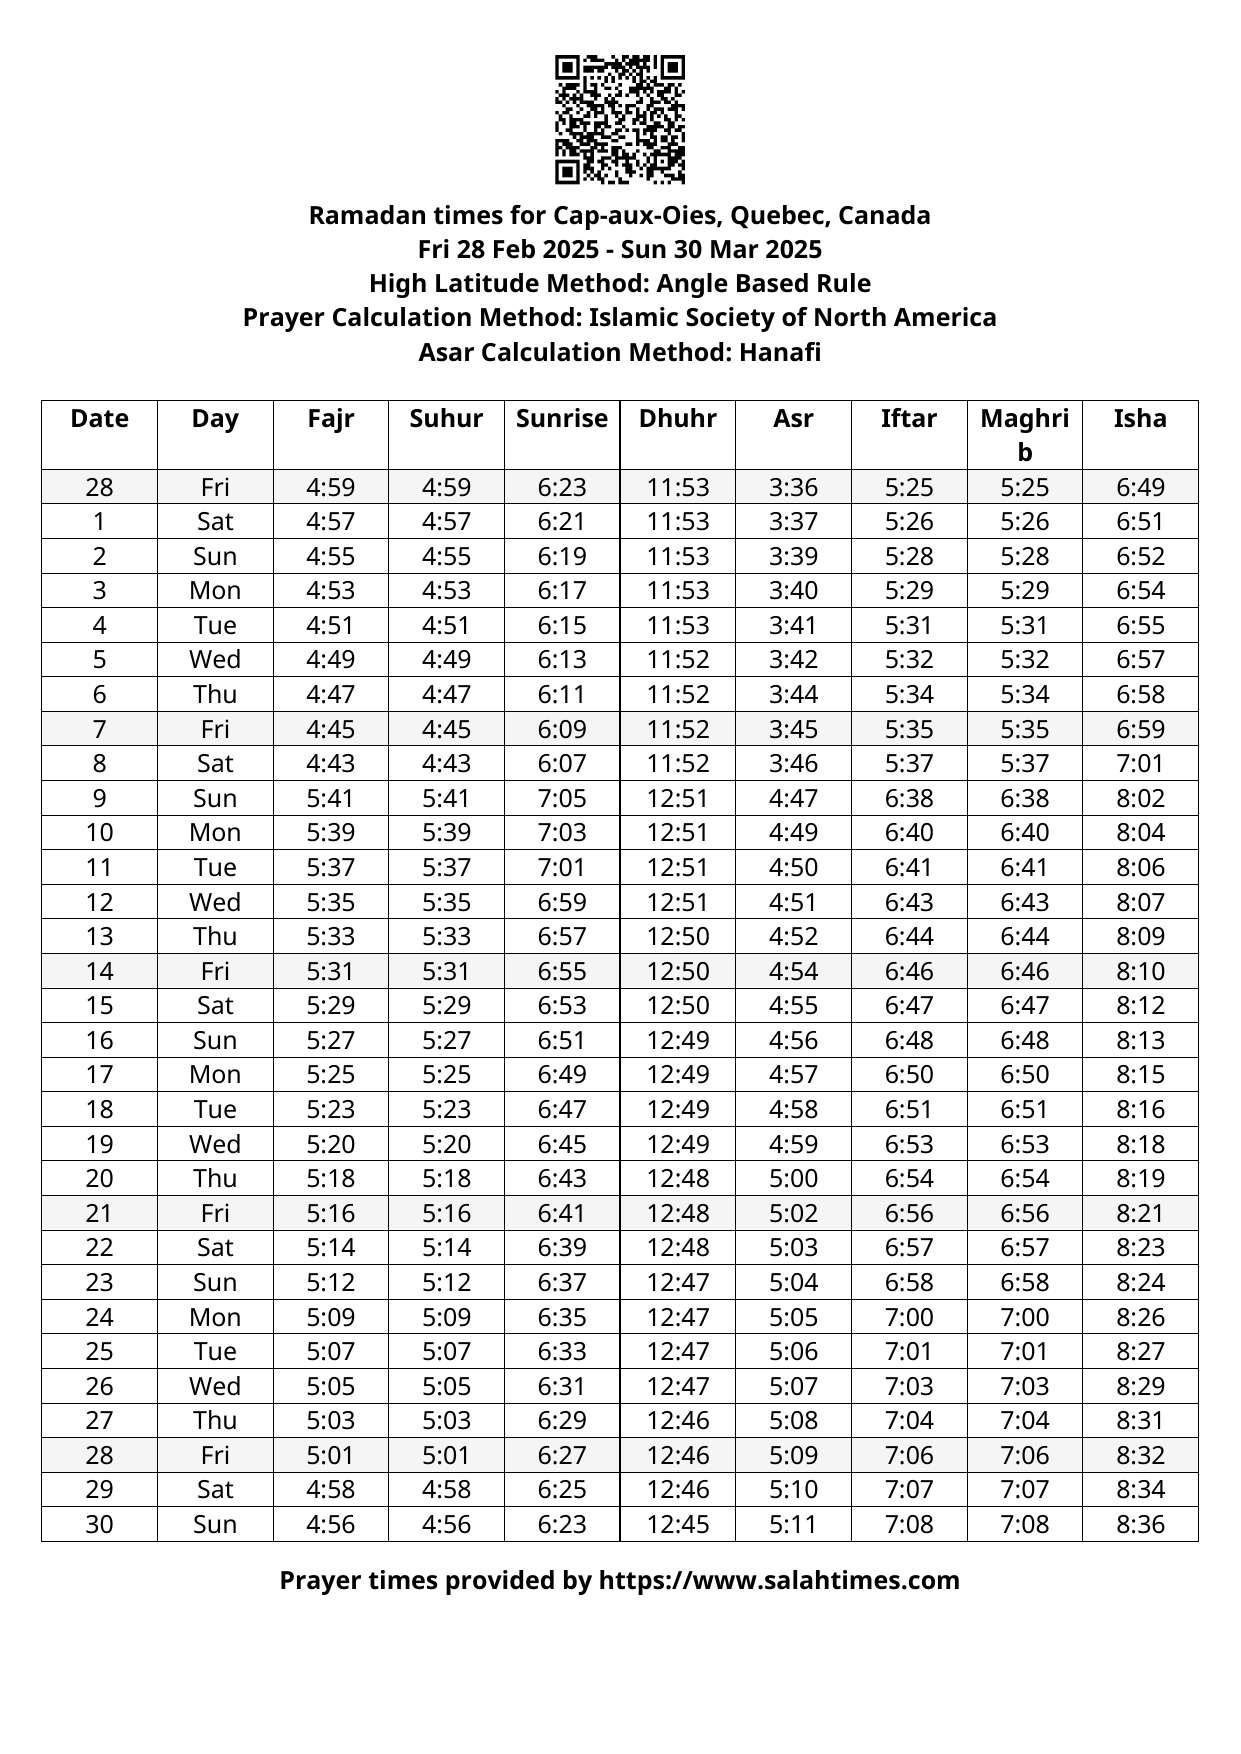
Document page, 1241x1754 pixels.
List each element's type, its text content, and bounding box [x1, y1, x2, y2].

table_cell Fri [158, 1438, 273, 1472]
table_cell 5:18 [274, 1161, 388, 1195]
table_cell 17 [42, 1058, 157, 1091]
table_cell 4:43 [274, 746, 388, 780]
table_cell 5:31 [968, 608, 1082, 642]
table_cell 11:52 [621, 677, 735, 711]
table_cell 8:18 [1083, 1127, 1198, 1160]
table_cell 7:08 [968, 1507, 1082, 1541]
table_cell 5:07 [736, 1369, 851, 1402]
table_cell Sun [158, 781, 273, 814]
table_cell 5:18 [389, 1161, 504, 1195]
table_cell 6:54 [852, 1161, 967, 1195]
table_cell 5:35 [274, 885, 388, 918]
table_cell Wed [158, 1127, 273, 1160]
table_cell 12:46 [621, 1404, 735, 1437]
table_cell 5:16 [389, 1196, 504, 1229]
table_cell 8:10 [1083, 954, 1198, 987]
table_cell 3:44 [736, 677, 851, 711]
table_cell 8:07 [1083, 885, 1198, 918]
table_cell 5:35 [968, 712, 1082, 745]
table_cell 5:25 [968, 470, 1082, 503]
table_cell 6:15 [505, 608, 619, 642]
table_cell 5:06 [736, 1334, 851, 1368]
table_cell 8:23 [1083, 1231, 1198, 1264]
table_cell 7:03 [968, 1369, 1082, 1402]
table_cell 4:58 [274, 1473, 388, 1506]
table_cell 4:55 [274, 539, 388, 572]
table_cell 3:37 [736, 504, 851, 538]
table_cell Fri [158, 954, 273, 987]
table_cell 2 [42, 539, 157, 572]
table_cell 7:01 [852, 1334, 967, 1368]
table_header Sunrise [505, 401, 619, 469]
table_cell 29 [42, 1473, 157, 1506]
table_cell 4:56 [389, 1507, 504, 1541]
table_cell 5:04 [736, 1265, 851, 1299]
table_cell 4:55 [389, 539, 504, 572]
table_cell 5:05 [389, 1369, 504, 1402]
picture [542, 41, 699, 198]
table_cell 12:47 [621, 1334, 735, 1368]
table_header Asr [736, 401, 851, 469]
table_cell 6:49 [1083, 470, 1198, 503]
table_cell 3:46 [736, 746, 851, 780]
table_cell 11:53 [621, 504, 735, 538]
table_cell 5:09 [736, 1438, 851, 1472]
table_cell 6:40 [852, 816, 967, 849]
table_cell 6:44 [852, 919, 967, 953]
table_cell Sun [158, 1265, 273, 1299]
table_cell 5:27 [389, 1023, 504, 1057]
table_cell 24 [42, 1300, 157, 1333]
table_cell Wed [158, 885, 273, 918]
table_cell 4:56 [274, 1507, 388, 1541]
table_cell 5:01 [274, 1438, 388, 1472]
table_cell Fri [158, 1196, 273, 1229]
table_cell 3:42 [736, 643, 851, 676]
table_cell 6:58 [852, 1265, 967, 1299]
table_header Date [42, 401, 157, 469]
table_cell 6 [42, 677, 157, 711]
table_cell 12:47 [621, 1369, 735, 1402]
table_cell 5:11 [736, 1507, 851, 1541]
table_cell 5:12 [389, 1265, 504, 1299]
table_cell 20 [42, 1161, 157, 1195]
table_cell 6:53 [505, 989, 619, 1022]
table_header Suhur [389, 401, 504, 469]
table_cell 4:52 [736, 919, 851, 953]
table_cell 15 [42, 989, 157, 1022]
table_cell 11:53 [621, 608, 735, 642]
table_cell 9 [42, 781, 157, 814]
table_cell 4:50 [736, 850, 851, 884]
table_cell Sat [158, 989, 273, 1022]
table_cell 6:52 [1083, 539, 1198, 572]
table_cell 8:31 [1083, 1404, 1198, 1437]
table_cell 5:27 [274, 1023, 388, 1057]
table_cell 6:23 [505, 1507, 619, 1541]
text High Latitude Method: Angle Based Rule [42, 266, 1198, 300]
table_cell 6:35 [505, 1300, 619, 1333]
table_cell Sun [158, 1507, 273, 1541]
table_cell 5:14 [389, 1231, 504, 1264]
table_cell 7:04 [968, 1404, 1082, 1437]
table_cell 8:04 [1083, 816, 1198, 849]
table_cell 6:21 [505, 504, 619, 538]
table_cell 6:39 [505, 1231, 619, 1264]
table_cell 4:54 [736, 954, 851, 987]
table_cell 7:05 [505, 781, 619, 814]
table_cell 6:54 [968, 1161, 1082, 1195]
table_cell 5:37 [274, 850, 388, 884]
table_cell 8:34 [1083, 1473, 1198, 1506]
table_cell 6:31 [505, 1369, 619, 1402]
table_cell 5:12 [274, 1265, 388, 1299]
table_cell 7:03 [505, 816, 619, 849]
table_cell 4:47 [389, 677, 504, 711]
table_cell 6:57 [1083, 643, 1198, 676]
table_cell 8:09 [1083, 919, 1198, 953]
table_cell 6:47 [505, 1092, 619, 1126]
table_cell 6:43 [968, 885, 1082, 918]
table_cell 11 [42, 850, 157, 884]
table_cell 11:53 [621, 470, 735, 503]
table_cell 18 [42, 1092, 157, 1126]
table_cell Sat [158, 746, 273, 780]
table_cell 5:34 [852, 677, 967, 711]
table_cell 7 [42, 712, 157, 745]
text Asar Calculation Method: Hanafi [42, 334, 1198, 368]
table_cell 5:14 [274, 1231, 388, 1264]
table_cell 12:46 [621, 1438, 735, 1472]
table_cell 5:00 [736, 1161, 851, 1195]
table_cell 12:49 [621, 1023, 735, 1057]
table_cell Sat [158, 504, 273, 538]
table_cell 12:50 [621, 954, 735, 987]
table_cell 8:06 [1083, 850, 1198, 884]
table_cell 6:27 [505, 1438, 619, 1472]
table_cell 6:19 [505, 539, 619, 572]
text Prayer Calculation Method: Islamic Society of North America [42, 300, 1198, 334]
table_cell 25 [42, 1334, 157, 1368]
table_cell 6:43 [852, 885, 967, 918]
table_header Dhuhr [621, 401, 735, 469]
table_cell Tue [158, 850, 273, 884]
table_cell 6:41 [852, 850, 967, 884]
table_header Day [158, 401, 273, 469]
table_cell 4:51 [274, 608, 388, 642]
table_cell 4:59 [274, 470, 388, 503]
table_cell 11:52 [621, 712, 735, 745]
table_cell 7:06 [968, 1438, 1082, 1472]
table_cell 6:43 [505, 1161, 619, 1195]
table_cell 8:26 [1083, 1300, 1198, 1333]
table_cell 5:25 [274, 1058, 388, 1091]
table_cell 5:37 [968, 746, 1082, 780]
table_cell Tue [158, 608, 273, 642]
table_cell 6:53 [968, 1127, 1082, 1160]
table_cell 6:17 [505, 574, 619, 607]
table_cell 12:46 [621, 1473, 735, 1506]
table_cell 4:57 [736, 1058, 851, 1091]
table_cell 4:45 [389, 712, 504, 745]
table_cell 14 [42, 954, 157, 987]
table_cell 6:51 [852, 1092, 967, 1126]
table_cell Mon [158, 816, 273, 849]
table_cell 12:51 [621, 781, 735, 814]
table_cell 5:09 [274, 1300, 388, 1333]
table_cell 6:38 [852, 781, 967, 814]
table_cell Mon [158, 1300, 273, 1333]
table_cell 8:16 [1083, 1092, 1198, 1126]
table_cell 6:47 [852, 989, 967, 1022]
table_cell 8:32 [1083, 1438, 1198, 1472]
table_cell 5:39 [389, 816, 504, 849]
table_cell 12:49 [621, 1058, 735, 1091]
table_cell 4:47 [736, 781, 851, 814]
table_cell 12:51 [621, 885, 735, 918]
table_cell 8:02 [1083, 781, 1198, 814]
table_cell 5:34 [968, 677, 1082, 711]
table_cell 6:51 [968, 1092, 1082, 1126]
table_cell 6:41 [968, 850, 1082, 884]
table_cell 27 [42, 1404, 157, 1437]
table_cell Tue [158, 1092, 273, 1126]
table_cell 6:37 [505, 1265, 619, 1299]
table_cell 5:10 [736, 1473, 851, 1506]
table_cell 4:53 [274, 574, 388, 607]
table_cell 12:45 [621, 1507, 735, 1541]
table_cell 5:33 [389, 919, 504, 953]
table_cell 8:27 [1083, 1334, 1198, 1368]
table_cell 7:01 [505, 850, 619, 884]
table_cell 6:48 [852, 1023, 967, 1057]
table_cell 21 [42, 1196, 157, 1229]
table_cell 7:01 [1083, 746, 1198, 780]
table_cell 7:03 [852, 1369, 967, 1402]
table_cell 4 [42, 608, 157, 642]
text Ramadan times for Cap-aux-Oies, Quebec, Canada [42, 198, 1198, 232]
table_cell 6:38 [968, 781, 1082, 814]
table_cell 6:33 [505, 1334, 619, 1368]
table_cell 6:59 [1083, 712, 1198, 745]
table_cell 6:53 [852, 1127, 967, 1160]
table_cell 6:13 [505, 643, 619, 676]
table_cell 5:25 [852, 470, 967, 503]
table_header Iftar [852, 401, 967, 469]
table_cell 26 [42, 1369, 157, 1402]
table_cell 5:32 [968, 643, 1082, 676]
table_cell 5:31 [274, 954, 388, 987]
table_cell 6:57 [968, 1231, 1082, 1264]
table_cell 12:48 [621, 1231, 735, 1264]
table_cell 5:20 [274, 1127, 388, 1160]
table_cell 12:50 [621, 989, 735, 1022]
table_cell 1 [42, 504, 157, 538]
table_cell 5:26 [968, 504, 1082, 538]
table_cell 5:20 [389, 1127, 504, 1160]
table_cell 4:55 [736, 989, 851, 1022]
table_cell 6:56 [968, 1196, 1082, 1229]
table_cell 5:31 [852, 608, 967, 642]
table_cell 4:51 [389, 608, 504, 642]
table_cell 3:39 [736, 539, 851, 572]
table_cell 12:49 [621, 1127, 735, 1160]
table_cell 7:04 [852, 1404, 967, 1437]
table_cell 5:32 [852, 643, 967, 676]
table_cell 3:41 [736, 608, 851, 642]
table_cell 5:07 [389, 1334, 504, 1368]
table_cell 4:58 [736, 1092, 851, 1126]
table_cell 12 [42, 885, 157, 918]
table_cell 5:28 [852, 539, 967, 572]
table_cell 11:53 [621, 574, 735, 607]
table_cell 4:49 [736, 816, 851, 849]
table_cell 5:07 [274, 1334, 388, 1368]
table_cell 7:06 [852, 1438, 967, 1472]
table_cell 6:23 [505, 470, 619, 503]
table_cell 5:31 [389, 954, 504, 987]
table_cell 3:36 [736, 470, 851, 503]
table_cell 16 [42, 1023, 157, 1057]
table_cell 4:59 [389, 470, 504, 503]
table_cell 5:29 [274, 989, 388, 1022]
table_cell 7:00 [852, 1300, 967, 1333]
table_cell Wed [158, 643, 273, 676]
table_cell 6:46 [852, 954, 967, 987]
table_cell 8:24 [1083, 1265, 1198, 1299]
table_cell 5:02 [736, 1196, 851, 1229]
table_cell 5:05 [736, 1300, 851, 1333]
table_cell 6:11 [505, 677, 619, 711]
table_cell 5:23 [274, 1092, 388, 1126]
table_cell 5:29 [852, 574, 967, 607]
table_cell Sun [158, 539, 273, 572]
table_cell 7:07 [852, 1473, 967, 1506]
table_cell 5:03 [389, 1404, 504, 1437]
table_cell 4:43 [389, 746, 504, 780]
table_cell 5:35 [389, 885, 504, 918]
table_header Maghrib [968, 401, 1082, 469]
table_cell 4:49 [389, 643, 504, 676]
table_cell 3:40 [736, 574, 851, 607]
table_header Isha [1083, 401, 1198, 469]
table_cell 7:00 [968, 1300, 1082, 1333]
table_cell Wed [158, 1369, 273, 1402]
table_cell 4:51 [736, 885, 851, 918]
table_cell 10 [42, 816, 157, 849]
table_cell 5:41 [274, 781, 388, 814]
table_cell 6:58 [1083, 677, 1198, 711]
table_cell 6:55 [505, 954, 619, 987]
table_cell 4:53 [389, 574, 504, 607]
table_cell 12:48 [621, 1161, 735, 1195]
table_cell 8:21 [1083, 1196, 1198, 1229]
table_cell 12:50 [621, 919, 735, 953]
table_cell 5:26 [852, 504, 967, 538]
table_cell 5:35 [852, 712, 967, 745]
table_cell 6:29 [505, 1404, 619, 1437]
text Fri 28 Feb 2025 - Sun 30 Mar 2025 [42, 232, 1198, 266]
table_cell 5:09 [389, 1300, 504, 1333]
table_cell 4:58 [389, 1473, 504, 1506]
table_cell 5:33 [274, 919, 388, 953]
table_cell 30 [42, 1507, 157, 1541]
table_cell 6:57 [852, 1231, 967, 1264]
table_cell Mon [158, 1058, 273, 1091]
table_cell 6:48 [968, 1023, 1082, 1057]
table_cell 6:25 [505, 1473, 619, 1506]
table_cell 6:51 [1083, 504, 1198, 538]
table_cell 5:01 [389, 1438, 504, 1472]
table_cell 11:53 [621, 539, 735, 572]
text Prayer times provided by https://www.salahtimes.com [42, 1563, 1198, 1597]
table_cell 28 [42, 470, 157, 503]
table_cell 6:51 [505, 1023, 619, 1057]
table_cell 5:39 [274, 816, 388, 849]
table_cell 8 [42, 746, 157, 780]
table_cell 4:45 [274, 712, 388, 745]
table_cell 5:37 [389, 850, 504, 884]
table_cell 6:41 [505, 1196, 619, 1229]
table_cell Sat [158, 1473, 273, 1506]
table_cell 5 [42, 643, 157, 676]
table_cell Thu [158, 919, 273, 953]
table_cell 8:15 [1083, 1058, 1198, 1091]
table_cell 12:51 [621, 816, 735, 849]
table_cell Tue [158, 1334, 273, 1368]
table_cell 6:55 [1083, 608, 1198, 642]
table_cell 13 [42, 919, 157, 953]
table_cell 6:57 [505, 919, 619, 953]
table_cell 8:29 [1083, 1369, 1198, 1402]
table_cell 7:08 [852, 1507, 967, 1541]
table_cell 11:52 [621, 643, 735, 676]
table_cell 5:05 [274, 1369, 388, 1402]
table_cell 8:12 [1083, 989, 1198, 1022]
table_cell 4:57 [274, 504, 388, 538]
table_cell Mon [158, 574, 273, 607]
table_cell 5:23 [389, 1092, 504, 1126]
table_cell 22 [42, 1231, 157, 1264]
table_cell 6:45 [505, 1127, 619, 1160]
table_cell 8:13 [1083, 1023, 1198, 1057]
table_cell 6:44 [968, 919, 1082, 953]
table_cell 5:08 [736, 1404, 851, 1437]
table_cell 5:28 [968, 539, 1082, 572]
table_cell Fri [158, 470, 273, 503]
table_cell 4:47 [274, 677, 388, 711]
table_cell 5:41 [389, 781, 504, 814]
table_cell 5:03 [274, 1404, 388, 1437]
table_cell 12:51 [621, 850, 735, 884]
table_cell 6:50 [968, 1058, 1082, 1091]
table_cell 3:45 [736, 712, 851, 745]
table_cell 6:50 [852, 1058, 967, 1091]
table_header Fajr [274, 401, 388, 469]
table_cell 5:29 [968, 574, 1082, 607]
table_cell Thu [158, 1161, 273, 1195]
table_cell 6:56 [852, 1196, 967, 1229]
table_cell 6:46 [968, 954, 1082, 987]
table_cell 6:07 [505, 746, 619, 780]
table_cell 8:19 [1083, 1161, 1198, 1195]
table_cell 12:47 [621, 1265, 735, 1299]
table_cell 6:54 [1083, 574, 1198, 607]
table_cell 5:25 [389, 1058, 504, 1091]
table_cell 12:49 [621, 1092, 735, 1126]
table_cell Fri [158, 712, 273, 745]
table_cell 8:36 [1083, 1507, 1198, 1541]
table_cell 5:16 [274, 1196, 388, 1229]
table_cell 5:29 [389, 989, 504, 1022]
table_cell 28 [42, 1438, 157, 1472]
table_cell 12:48 [621, 1196, 735, 1229]
table_cell 6:09 [505, 712, 619, 745]
table_cell 3 [42, 574, 157, 607]
table_cell 5:37 [852, 746, 967, 780]
table_cell 7:07 [968, 1473, 1082, 1506]
table_cell 12:47 [621, 1300, 735, 1333]
table_cell Thu [158, 1404, 273, 1437]
table_cell 19 [42, 1127, 157, 1160]
table_cell 4:59 [736, 1127, 851, 1160]
table_cell 4:49 [274, 643, 388, 676]
table_cell 4:57 [389, 504, 504, 538]
table_cell 7:01 [968, 1334, 1082, 1368]
table_cell 6:58 [968, 1265, 1082, 1299]
table_cell 6:40 [968, 816, 1082, 849]
table_cell 11:52 [621, 746, 735, 780]
table_cell 6:59 [505, 885, 619, 918]
table_cell Thu [158, 677, 273, 711]
table_cell Sun [158, 1023, 273, 1057]
table_cell 6:47 [968, 989, 1082, 1022]
table_cell Sat [158, 1231, 273, 1264]
table_cell 5:03 [736, 1231, 851, 1264]
table_cell 23 [42, 1265, 157, 1299]
table_cell 4:56 [736, 1023, 851, 1057]
table_cell 6:49 [505, 1058, 619, 1091]
